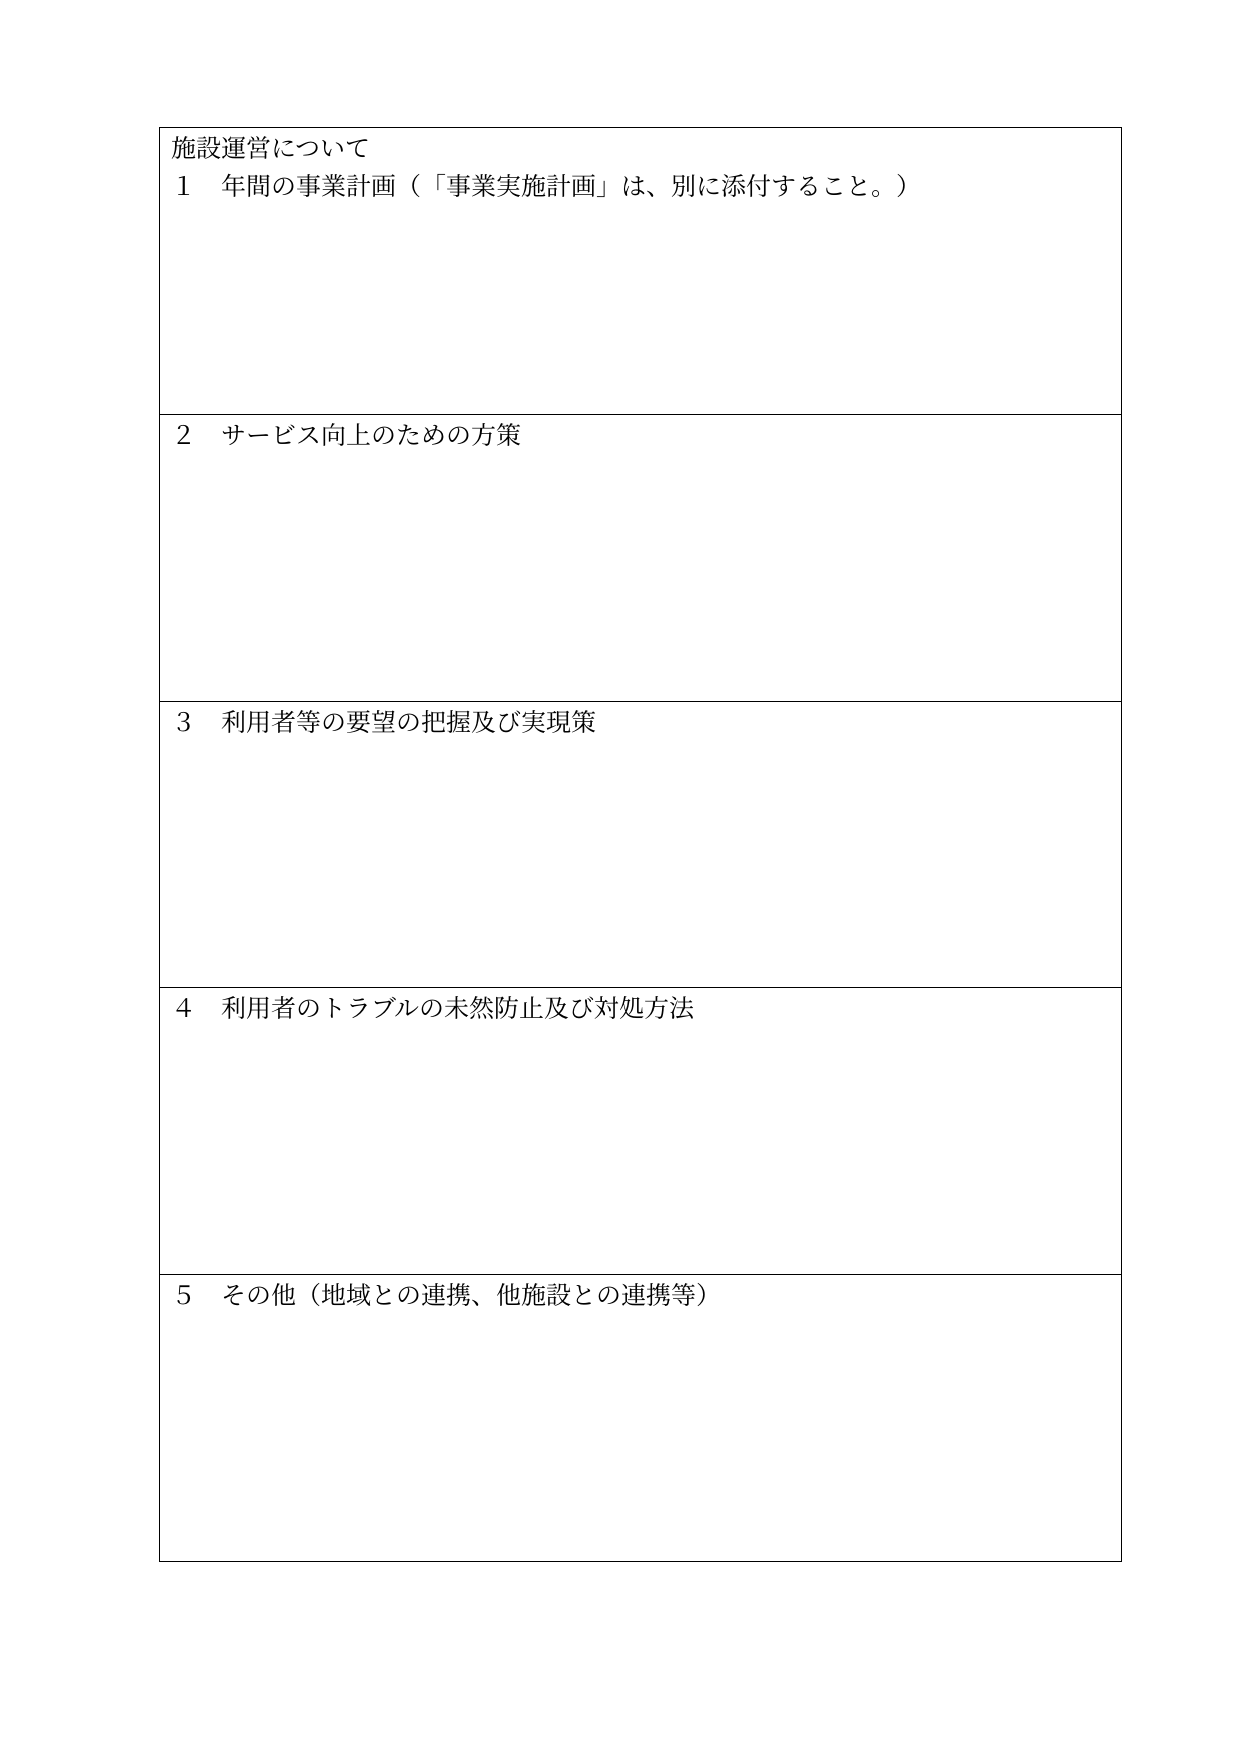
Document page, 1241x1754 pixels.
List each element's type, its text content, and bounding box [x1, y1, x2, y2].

table_cell ２ サービス向上のための方策 [160, 415, 1121, 701]
table_cell ５ その他（地域との連携、他施設との連携等） [160, 1275, 1121, 1561]
table_cell ３ 利用者等の要望の把握及び実現策 [160, 702, 1121, 987]
table_header 施設運営について １ 年間の事業計画（「事業実施計画」は、別に添付すること。） [160, 128, 1121, 414]
table_cell ４ 利用者のトラブルの未然防止及び対処方法 [160, 988, 1121, 1274]
